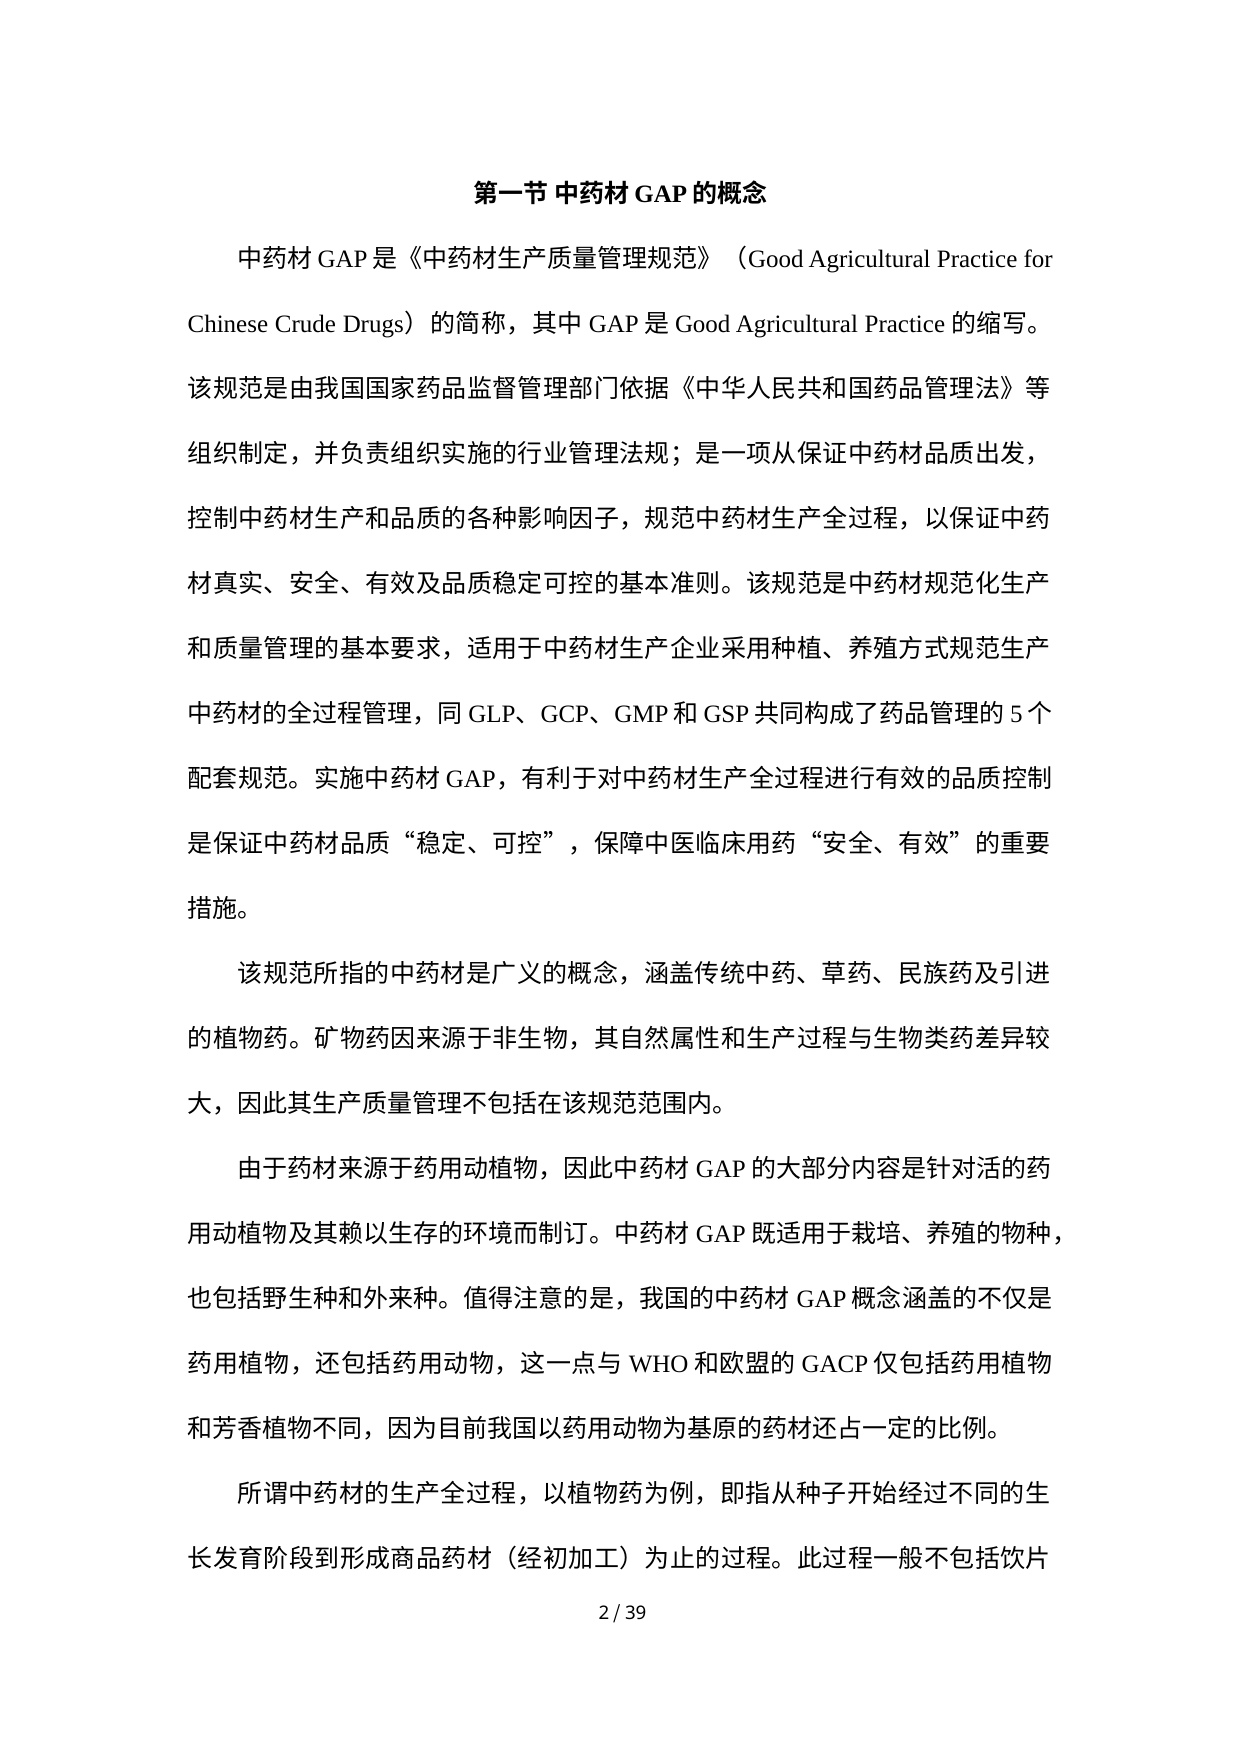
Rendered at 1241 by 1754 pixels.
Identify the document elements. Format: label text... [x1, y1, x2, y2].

text 由于药材来源于药用动植物，因此中药材GAP的大部分内容是针对活的药用动植物及其赖以生存的环境而制订。中药材GAP既适用于栽培、养殖的物种，也包括野生种和外来种。值得注意的是，我国的中药材GAP概念涵盖的不仅是药用植物，还包括药用动物，这一点与WHO和欧盟的GACP仅包括药用植物和芳香植物不同，因为目前我国以药用动物为基原的药材还占一定的比例。 [187, 1134, 1053, 1459]
text 第一节 中药材GAP的概念 [187, 159, 1053, 224]
text 该规范所指的中药材是广义的概念，涵盖传统中药、草药、民族药及引进的植物药。矿物药因来源于非生物，其自然属性和生产过程与生物类药差异较大，因此其生产质量管理不包括在该规范范围内。 [187, 939, 1053, 1134]
text 中药材GAP是《中药材生产质量管理规范》（Good Agricultural Practice for Chinese Crude Drugs）的简称，其中GAP是Good Agricultural Practice的缩写。该规范是由我国国家药品监督管理部门依据《中华人民共和国药品管理法》等组织制定，并负责组织实施的行业管理法规；是一项从保证中药材品质出发，控制中药材生产和品质的各种影响因子，规范中药材生产全过程，以保证中药材真实、安全、有效及品质稳定可控的基本准则。该规范是中药材规范化生产和质量管理的基本要求，适用于中药材生产企业采用种植、养殖方式规范生产中药材的全过程管理，同GLP、GCP、GMP和GSP共同构成了药品管理的5个配套规范。实施中药材GAP，有利于对中药材生产全过程进行有效的品质控制，是保证中药材品质“稳定、可控”，保障中医临床用药“安全、有效”的重要措施。 [187, 224, 1053, 939]
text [187, 1459, 1053, 1589]
